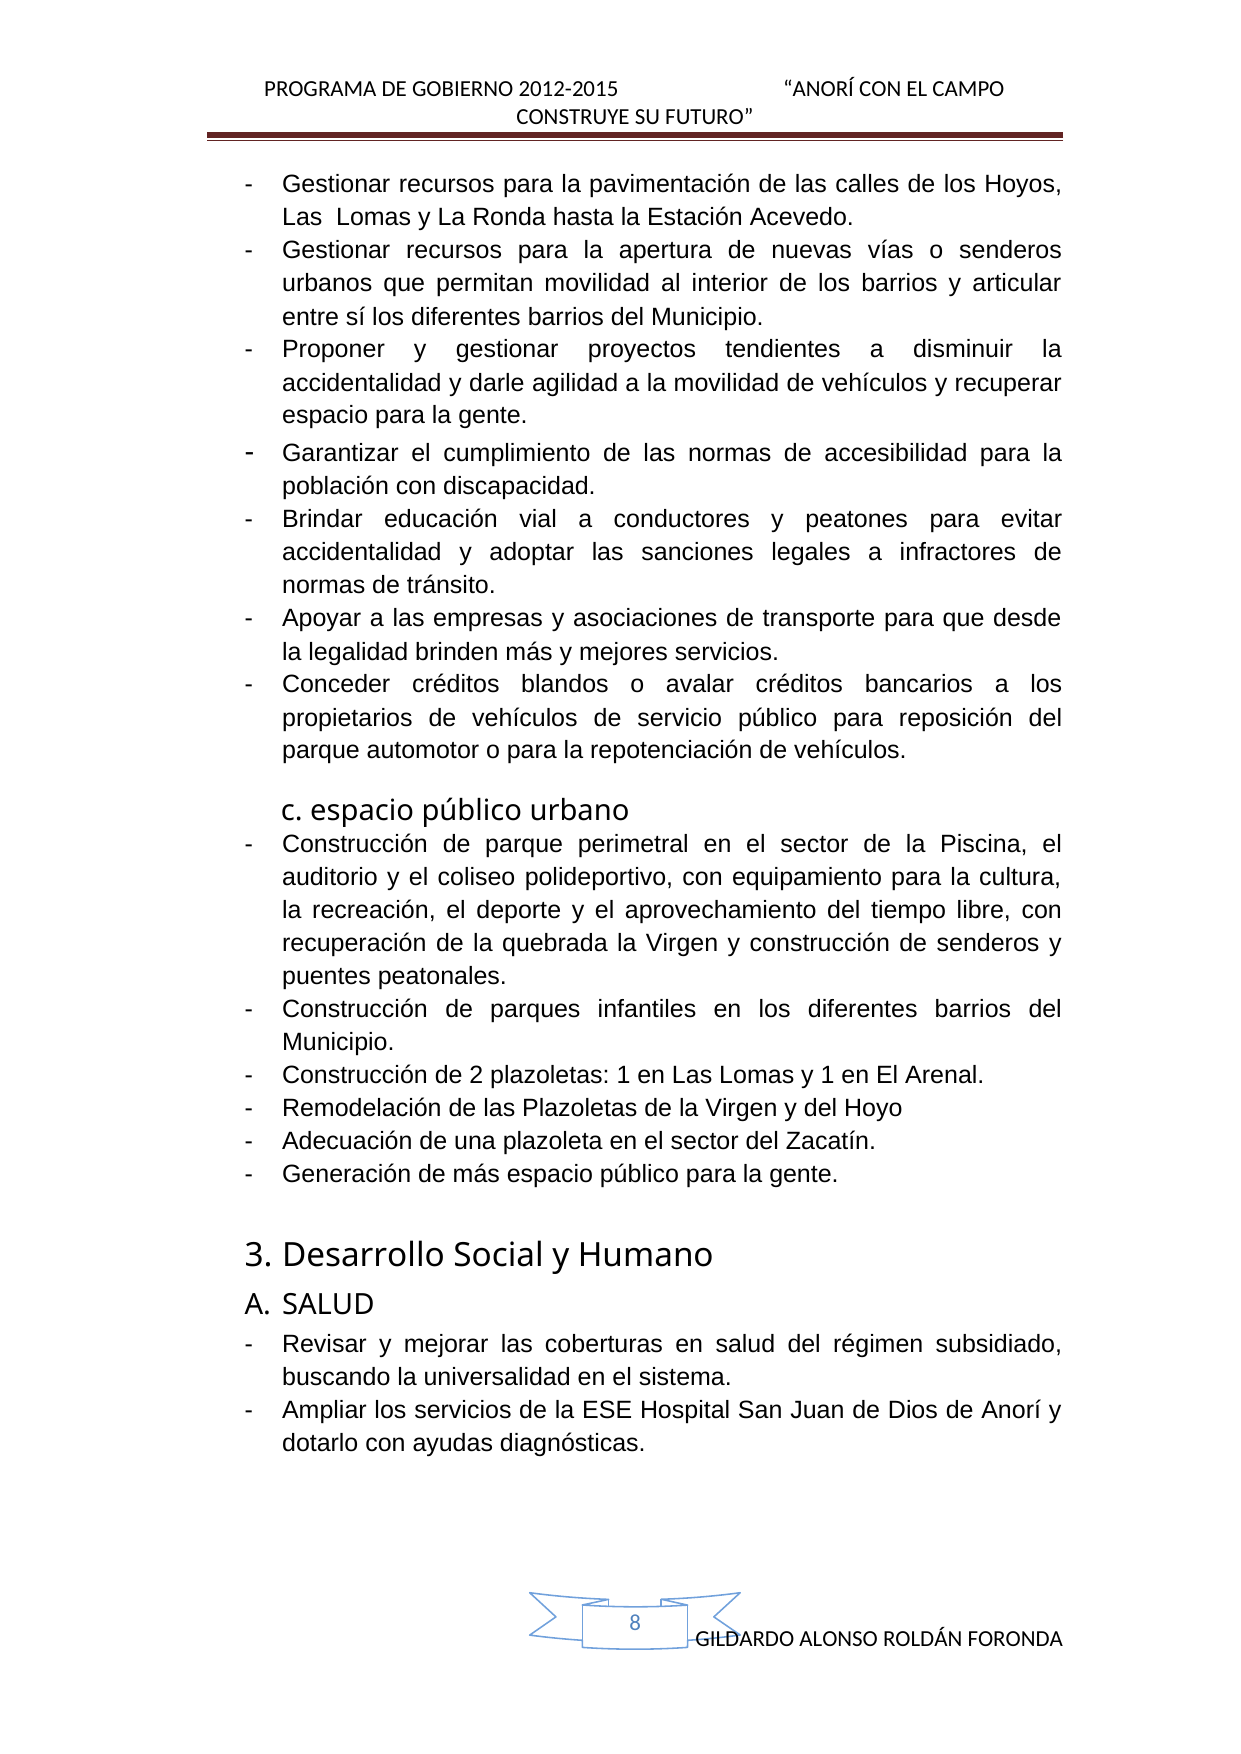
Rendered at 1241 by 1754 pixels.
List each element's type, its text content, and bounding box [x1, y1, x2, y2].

list Construcción de parque perimetral en el sector de la Piscina, el auditorio y el coliseo polideportivo, con equipamiento para la cultura, la recreación, el deporte y el aprovechamiento del tiempo libre, con recuperación de la quebrada la Virgen y construcción de senderos y puentes peatonales. [244, 829, 1063, 990]
list Ampliar los servicios de la ESE Hospital San Juan de Dios de Anorí y dotarlo con ayudas diagnósticas. [244, 1395, 1063, 1456]
list Conceder créditos blandos o avalar créditos bancarios a los propietarios de vehículos de servicio público para reposición del parque automotor o para la repotenciación de vehículos. [244, 669, 1063, 764]
list Construcción de 2 plazoletas: 1 en Las Lomas y 1 en El Arenal. [244, 1060, 1063, 1089]
list Brindar educación vial a conductores y peatones para evitar accidentalidad y adoptar las sanciones legales a infractores de normas de tránsito. [244, 504, 1063, 599]
list Construcción de parques infantiles en los diferentes barrios del Municipio. [244, 994, 1063, 1056]
list Gestionar recursos para la pavimentación de las calles de los Hoyos, Las Lomas y La Ronda hasta la Estación Acevedo. [244, 169, 1063, 231]
list Adecuación de una plazoleta en el sector del Zacatín. [244, 1126, 1063, 1155]
list Revisar y mejorar las coberturas en salud del régimen subsidiado, buscando la universalidad en el sistema. [244, 1329, 1063, 1390]
list Gestionar recursos para la apertura de nuevas vías o senderos urbanos que permitan movilidad al interior de los barrios y articular entre sí los diferentes barrios del Municipio. [244, 235, 1063, 330]
list Proponer y gestionar proyectos tendientes a disminuir la accidentalidad y darle agilidad a la movilidad de vehículos y recuperar espacio para la gente. [244, 334, 1063, 429]
list Apoyar a las empresas y asociaciones de transporte para que desde la legalidad brinden más y mejores servicios. [244, 603, 1063, 665]
list Garantizar el cumplimiento de las normas de accesibilidad para la población con discapacidad. [244, 433, 1063, 500]
list Desarrollo Social y Humano [244, 1231, 1063, 1276]
list SALUD [244, 1283, 1063, 1323]
list Generación de más espacio público para la gente. [244, 1159, 1063, 1188]
list Remodelación de las Plazoletas de la Virgen y del Hoyo [244, 1093, 1063, 1122]
text c. espacio público urbano [207, 789, 1063, 829]
